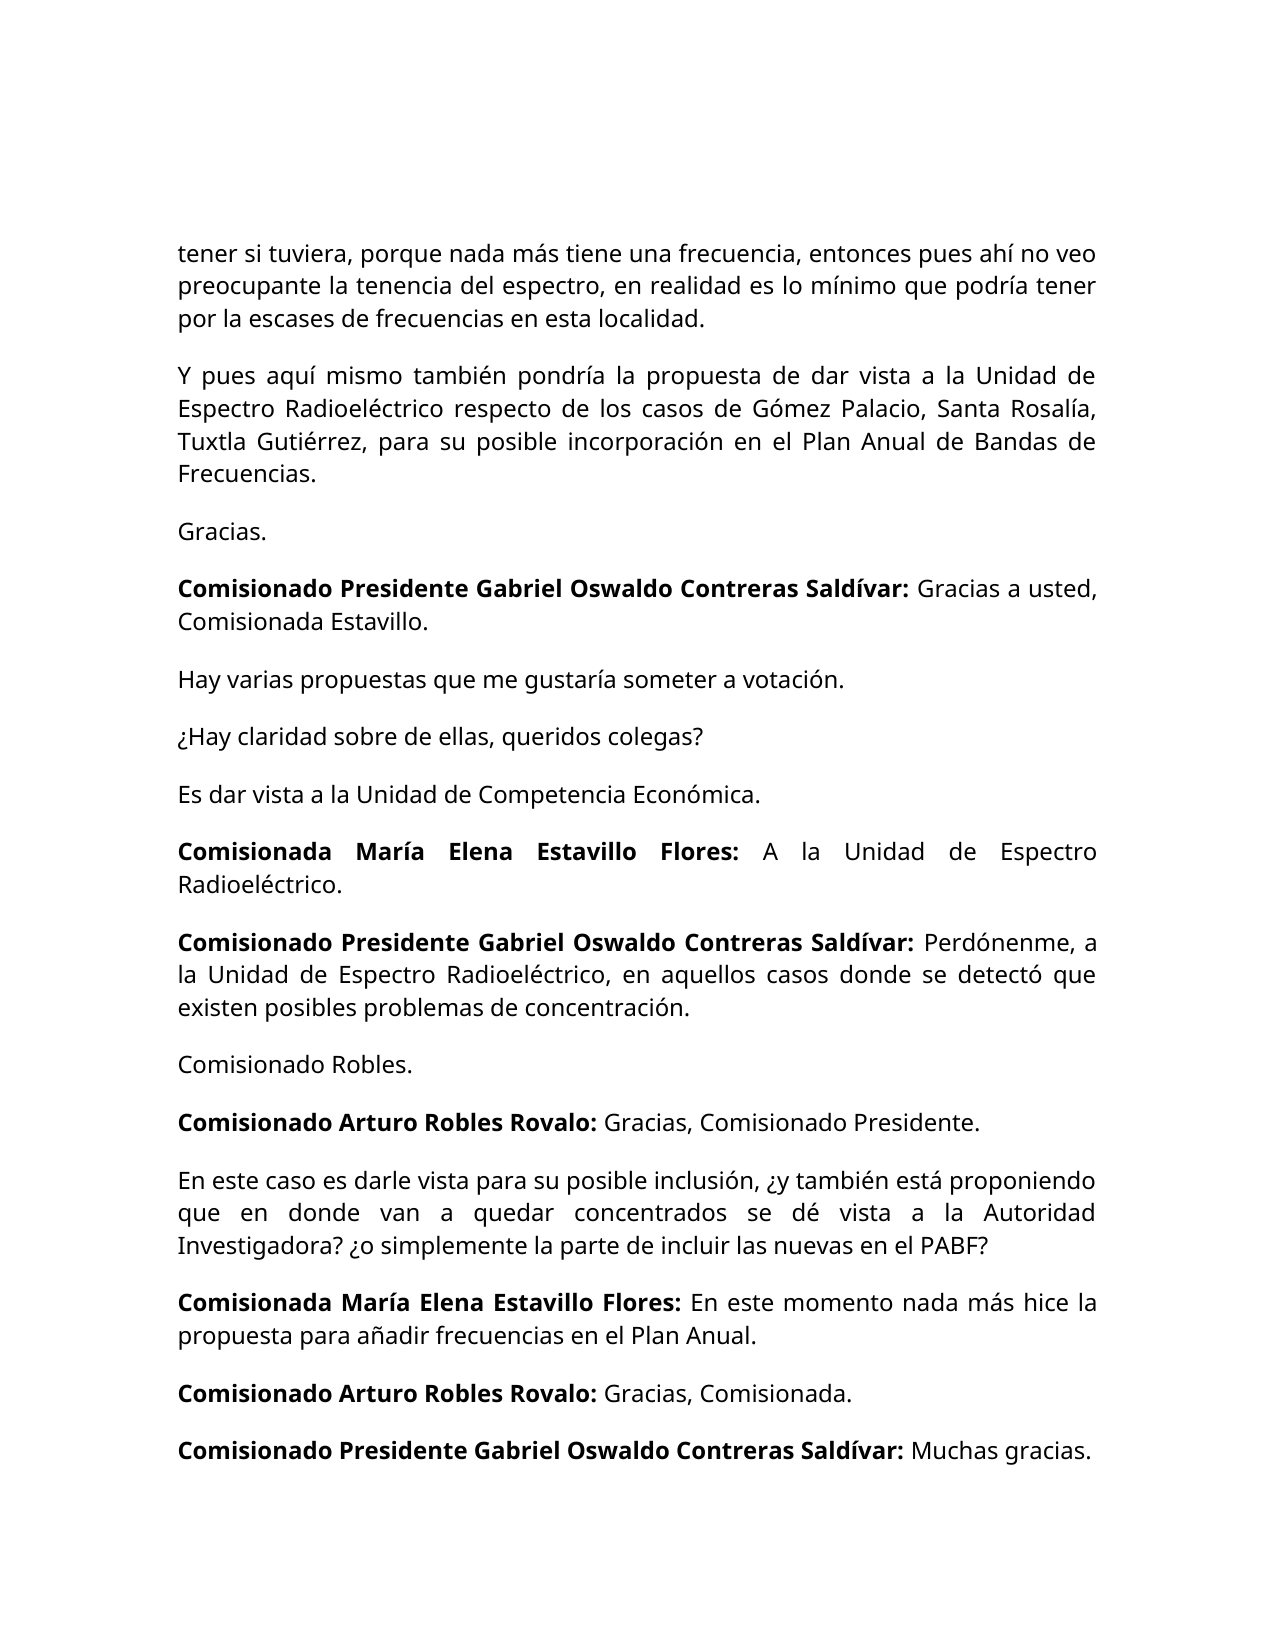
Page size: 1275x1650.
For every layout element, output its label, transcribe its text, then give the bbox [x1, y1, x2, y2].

text Comisionado Robles. [177, 1048, 1098, 1081]
text Y pues aquí mismo también pondría la propuesta de dar vista a la Unidad de Espectro Radioeléctrico respecto de los casos de Gómez Palacio, Santa Rosalía, Tuxtla Gutiérrez, para su posible incorporación en el Plan Anual de Bandas de Frecuencias. [177, 359, 1098, 489]
text Comisionado Presidente Gabriel Oswaldo Contreras Saldívar: Perdónenme, a la Unidad de Espectro Radioeléctrico, en aquellos casos donde se detectó que existen posibles problemas de concentración. [177, 925, 1098, 1023]
text Comisionada María Elena Estavillo Flores: A la Unidad de Espectro Radioeléctrico. [177, 835, 1098, 900]
text Comisionado Arturo Robles Rovalo: Gracias, Comisionado Presidente. [177, 1106, 1098, 1138]
text Gracias. [177, 514, 1098, 547]
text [177, 236, 1098, 334]
text Comisionado Arturo Robles Rovalo: Gracias, Comisionada. [177, 1376, 1098, 1409]
text Es dar vista a la Unidad de Competencia Económica. [177, 778, 1098, 810]
text Comisionado Presidente Gabriel Oswaldo Contreras Saldívar: Gracias a usted, Comisionada Estavillo. [177, 572, 1098, 637]
text Hay varias propuestas que me gustaría someter a votación. [177, 662, 1098, 695]
text ¿Hay claridad sobre de ellas, queridos colegas? [177, 720, 1098, 753]
text Comisionada María Elena Estavillo Flores: En este momento nada más hice la propuesta para añadir frecuencias en el Plan Anual. [177, 1286, 1098, 1351]
text Comisionado Presidente Gabriel Oswaldo Contreras Saldívar: Muchas gracias. [177, 1434, 1098, 1467]
text En este caso es darle vista para su posible inclusión, ¿y también está proponiendo que en donde van a quedar concentrados se dé vista a la Autoridad Investigadora? ¿o simplemente la parte de incluir las nuevas en el PABF? [177, 1163, 1098, 1261]
